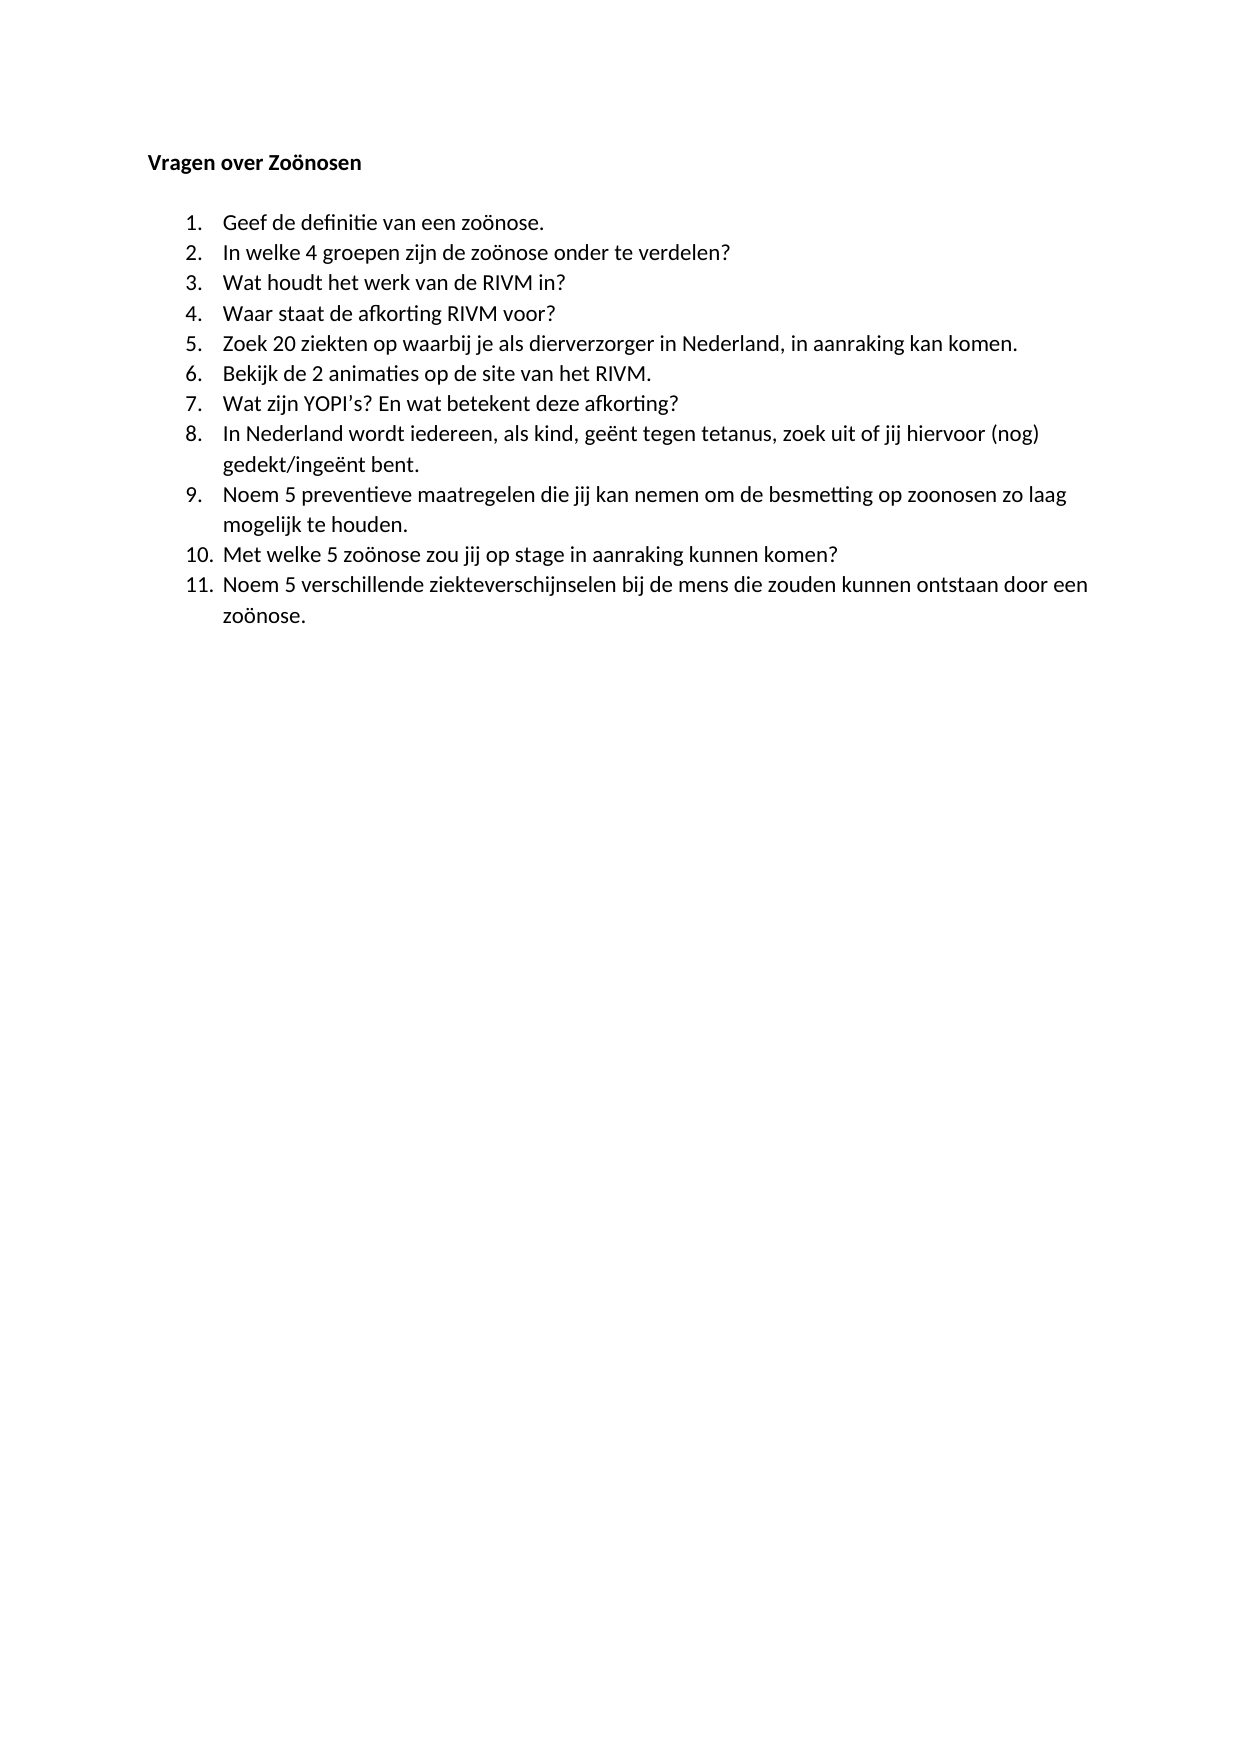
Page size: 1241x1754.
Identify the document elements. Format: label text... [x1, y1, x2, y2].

list Zoek 20 ziekten op waarbij je als dierverzorger in Nederland, in aanraking kan komen. [185, 329, 1093, 357]
list Noem 5 verschillende ziekteverschijnselen bij de mens die zouden kunnen ontstaan door een zoönose. [185, 571, 1093, 629]
list Noem 5 preventieve maatregelen die jij kan nemen om de besmetting op zoonosen zo laag mogelijk te houden. [185, 480, 1093, 538]
text Vragen over Zoönosen [148, 148, 1093, 176]
list Met welke 5 zoönose zou jij op stage in aanraking kunnen komen? [185, 540, 1093, 568]
list Bekijk de 2 animaties op de site van het RIVM. [185, 359, 1093, 387]
list In Nederland wordt iedereen, als kind, geënt tegen tetanus, zoek uit of jij hiervoor (nog) gedekt/ingeënt bent. [185, 419, 1093, 478]
list Waar staat de afkorting RIVM voor? [185, 299, 1093, 327]
list Geef de definitie van een zoönose. [185, 208, 1093, 236]
list Wat houdt het werk van de RIVM in? [185, 268, 1093, 296]
list Wat zijn YOPI’s? En wat betekent deze afkorting? [185, 389, 1093, 417]
list In welke 4 groepen zijn de zoönose onder te verdelen? [185, 238, 1093, 266]
